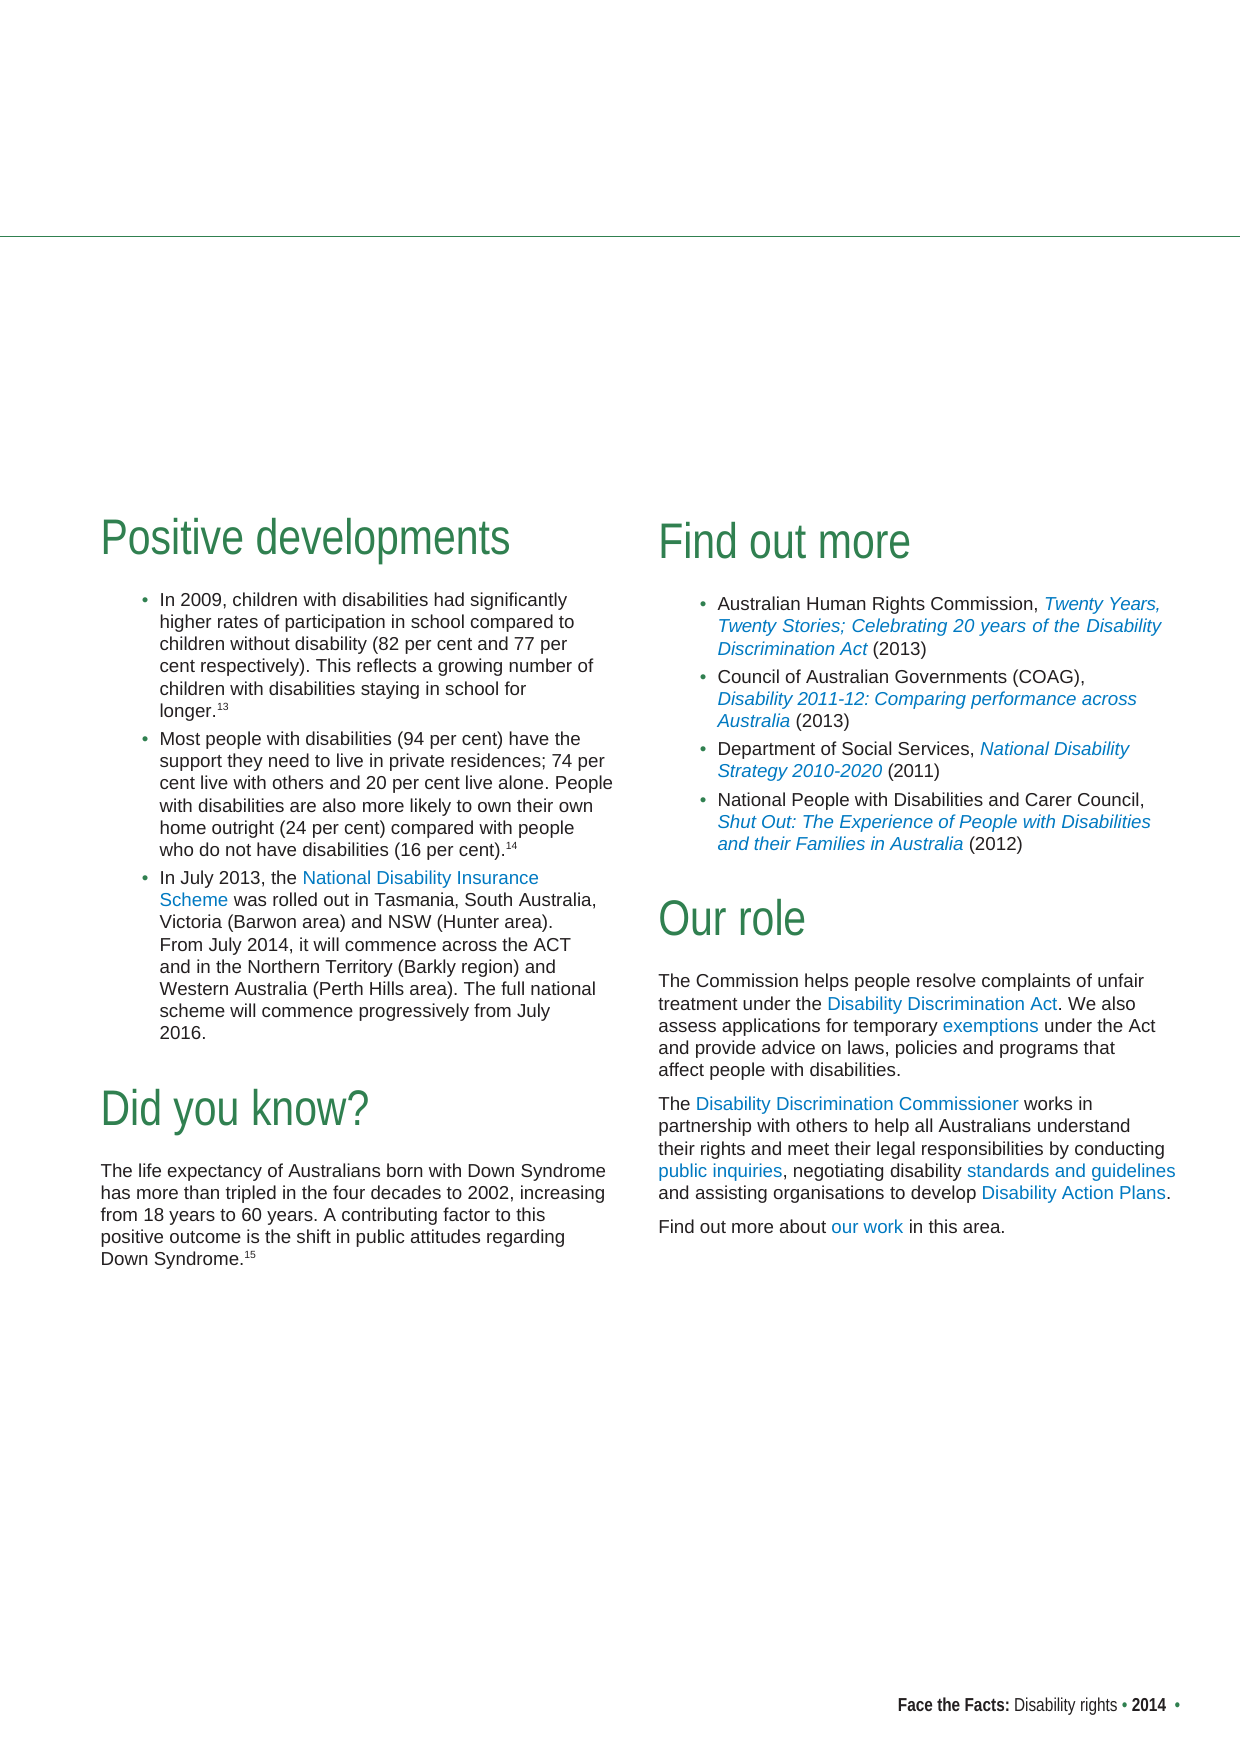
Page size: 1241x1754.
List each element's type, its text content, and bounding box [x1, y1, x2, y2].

list In 2009, children with disabilities had significantly higher rates of participation in school compared to children without disability (82 per cent and 77 per cent respectively). This reflects a growing number of children with disabilities staying in school for longer.13 [142, 589, 600, 721]
text The Disability Discrimination Commissioner works in partnership with others to help all Australians understand their rights and meet their legal responsibilities by conducting [658, 1093, 1165, 1159]
text Find out more about our work in this area. [658, 1216, 1165, 1237]
subtitle Did you know? [100, 1078, 613, 1136]
subtitle Positive developments [100, 507, 613, 565]
list National People with Disabilities and Carer Council, Shut Out: The Experience of People with Disabilities and their Families in Australia (2012) [699, 788, 1151, 854]
text The Commission helps people resolve complaints of unfair treatment under the Disability Discrimination Act. We also assess applications for temporary exemptions under the Act and provide advice on laws, policies and programs that affect people with disabilities. [658, 970, 1165, 1080]
list In July 2013, the National Disability Insurance Scheme was rolled out in Tasmania, South Australia, Victoria (Barwon area) and NSW (Hunter area). From July 2014, it will commence across the ACT and in the Northern Territory (Barkly region) and Western Australia (Perth Hills area). The full national scheme will commence progressively from July 2016. [142, 867, 602, 1044]
subtitle Our role [658, 889, 1165, 946]
list Australian Human Rights Commission, Twenty Years, Twenty Stories; Celebrating 20 years of the Disability Discrimination Act (2013) [699, 593, 1161, 659]
list Council of Australian Governments (COAG), Disability 2011-12: Comparing performance across Australia (2013) [699, 666, 1165, 732]
subtitle Find out more [658, 512, 1165, 569]
list Most people with disabilities (94 per cent) have the support they need to live in private residences; 74 per cent live with others and 20 per cent live alone. People with disabilities are also more likely to own their own home outright (24 per cent) compared with people who do not have disabilities (16 per cent).14 [142, 728, 613, 860]
text public inquiries, negotiating disability standards and guidelines and assisting organisations to develop Disability Action Plans. [658, 1159, 1200, 1203]
list Department of Social Services, National Disability Strategy 2010-2020 (2011) [699, 738, 1129, 782]
text The life expectancy of Australians born with Down Syndrome has more than tripled in the four decades to 2002, increasing from 18 years to 60 years. A contributing factor to this positive outcome is the shift in public attitudes regarding Down Syndrome.15 [100, 1159, 613, 1270]
